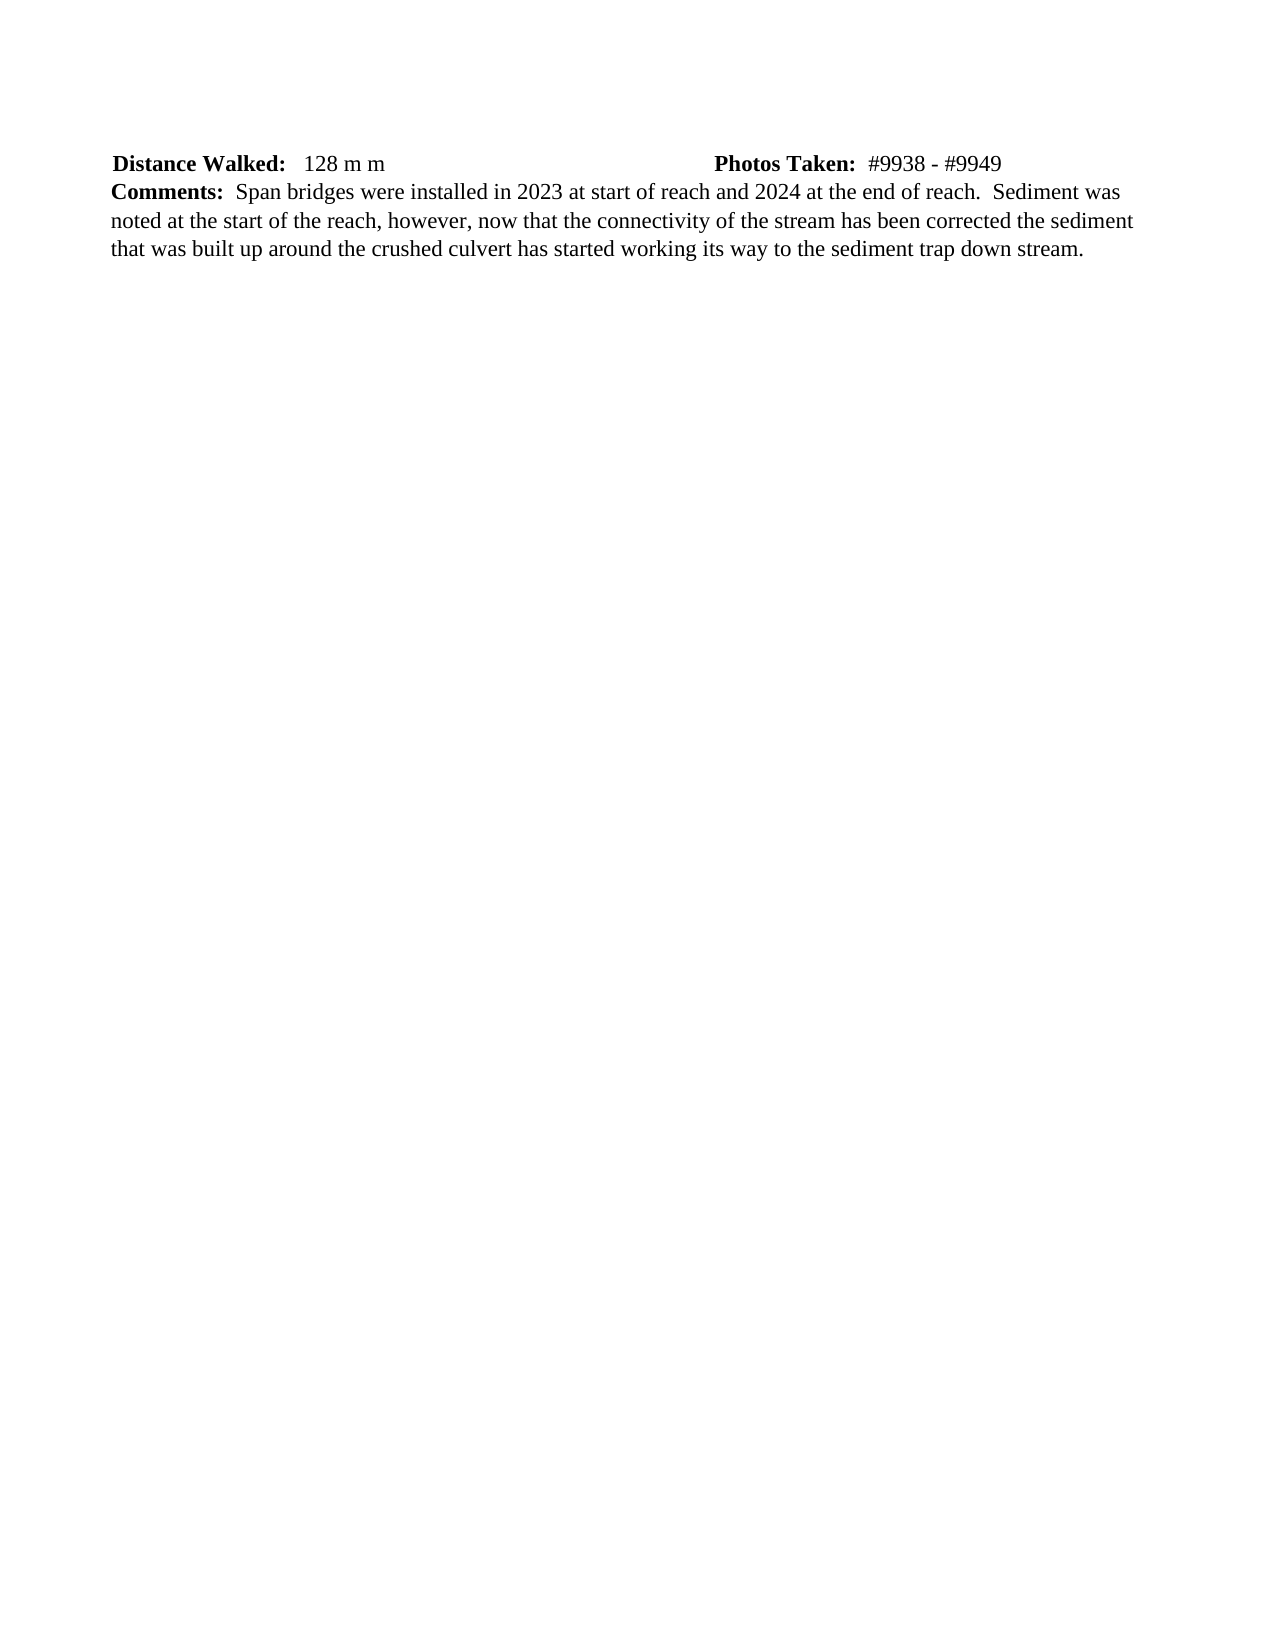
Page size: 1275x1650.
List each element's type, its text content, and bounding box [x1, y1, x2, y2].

subtitle Distance Walked: 128 m m Photos Taken: #9938 - #9949 [112, 150, 1147, 176]
text Comments: Span bridges were installed in 2023 at start of reach and 2024 at the end of reach. Sediment was noted at the start of the reach, however, now that the connectivity of the stream has been corrected the sediment that was built up around the crushed culvert has started working its way to the sediment trap down stream. [111, 178, 1147, 262]
